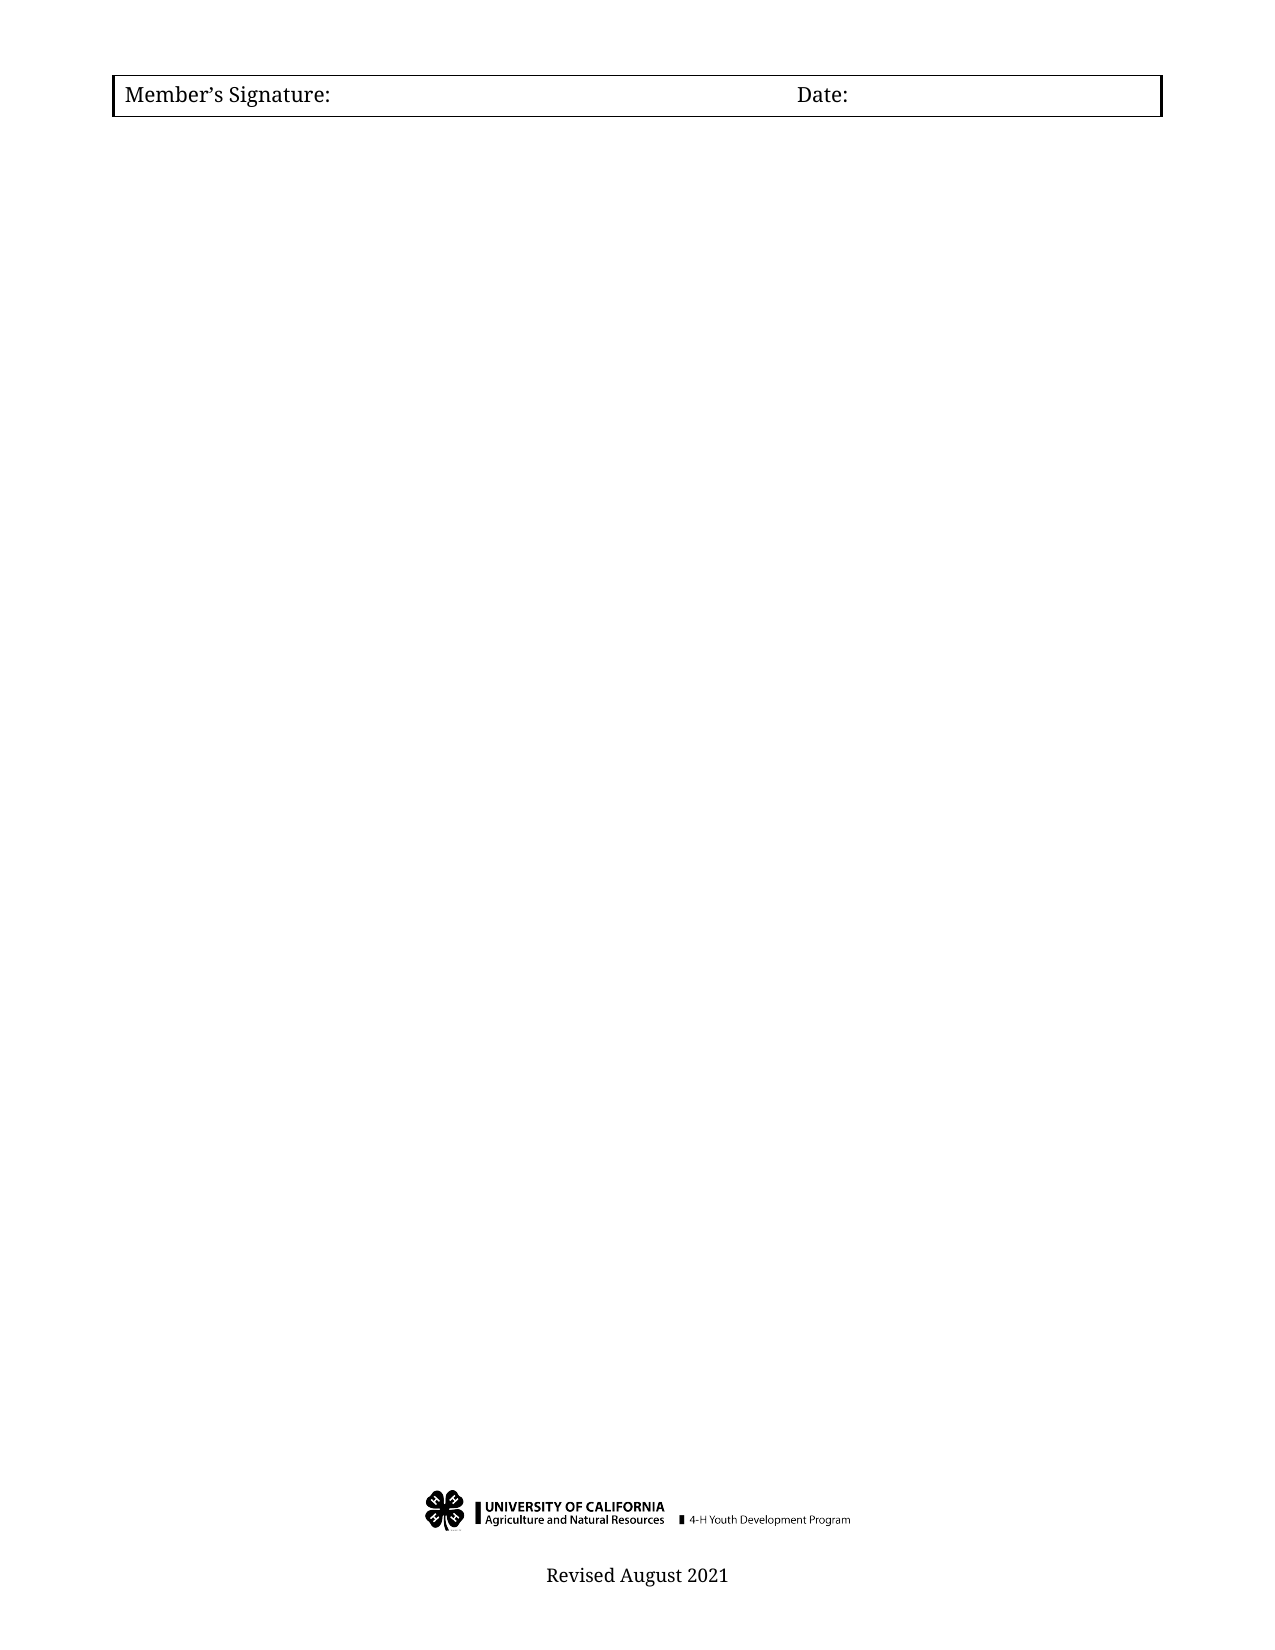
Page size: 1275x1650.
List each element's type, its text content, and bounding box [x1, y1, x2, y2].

table_cell Member’s Signature: [115, 76, 786, 116]
picture [425, 1490, 850, 1531]
table_cell Date: [786, 76, 1160, 116]
